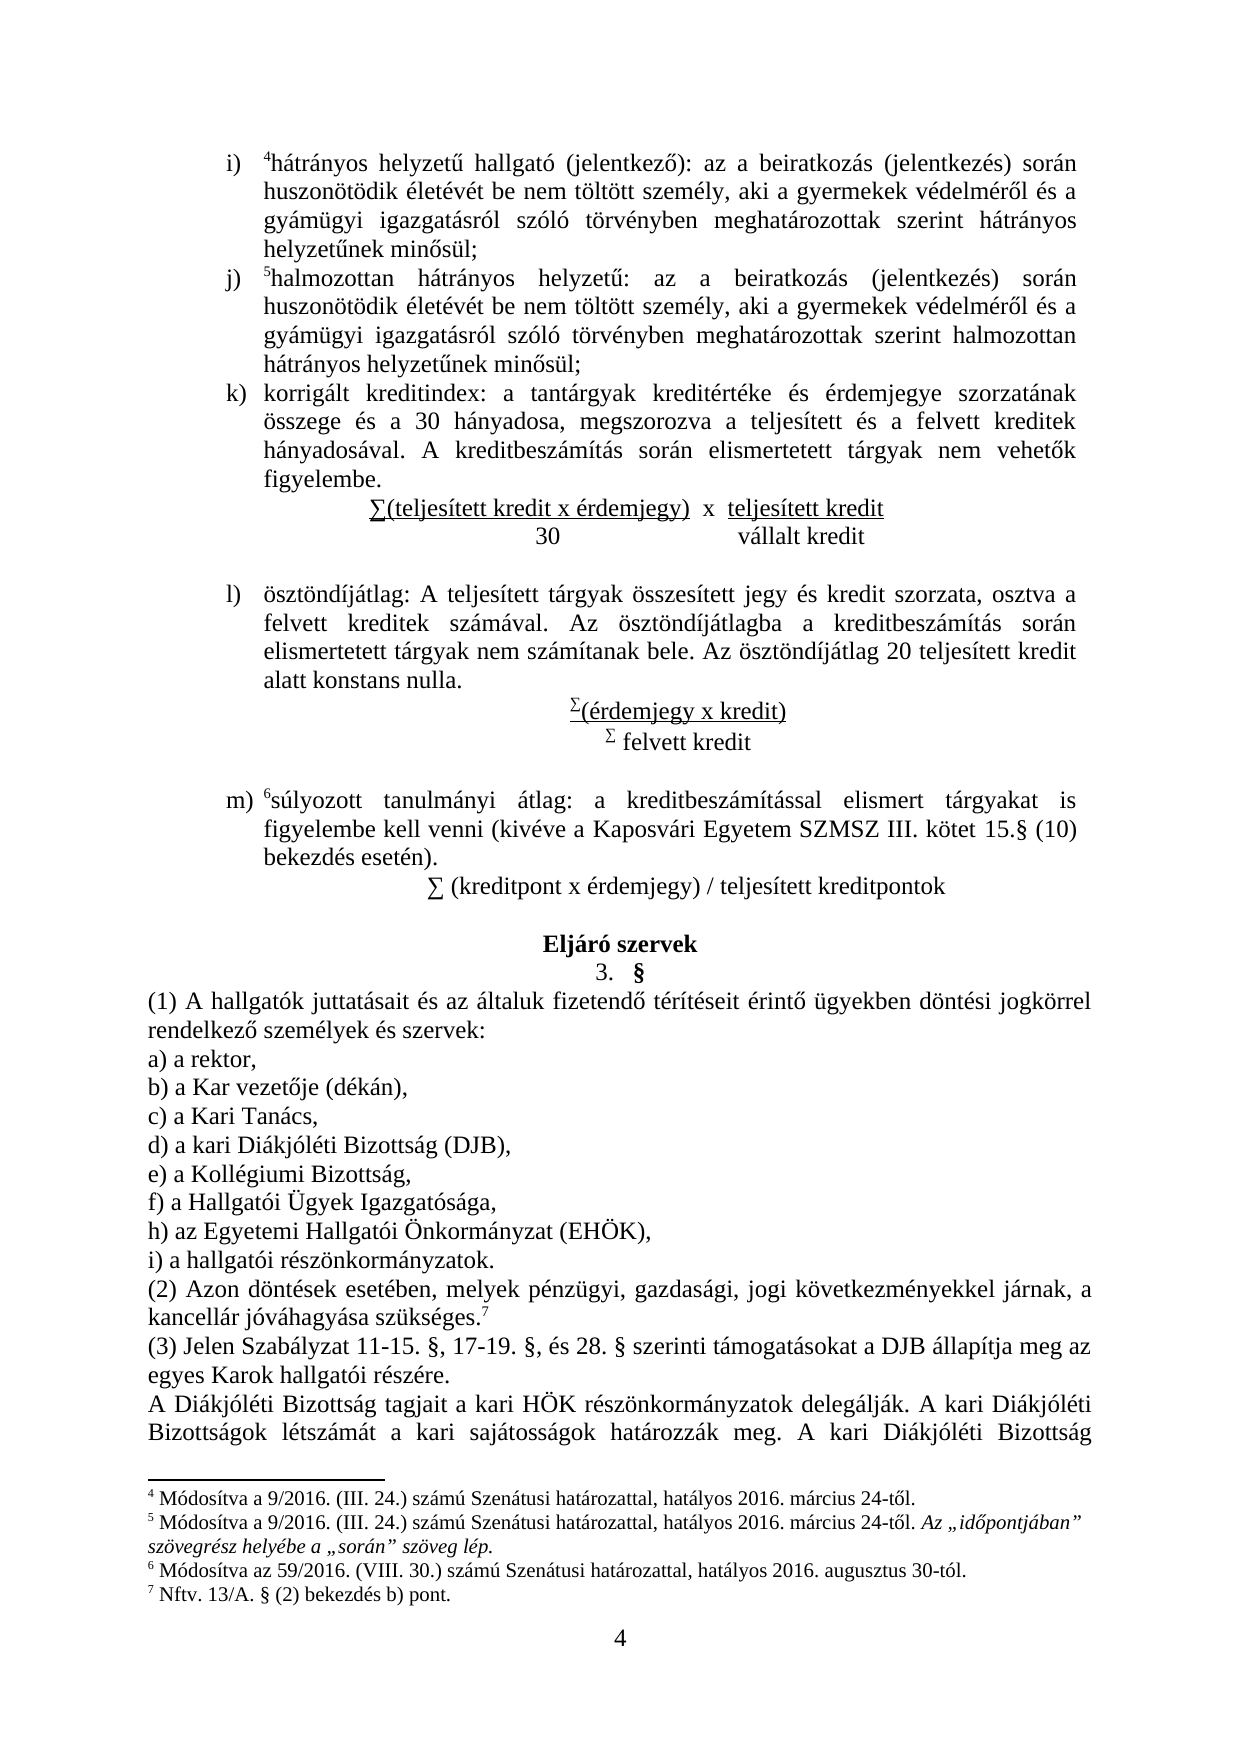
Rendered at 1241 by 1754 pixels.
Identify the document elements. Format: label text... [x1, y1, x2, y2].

text (1) A hallgatók juttatásait és az általuk fizetendő térítéseit érintő ügyekben döntési jogkörrel rendelkező személyek és szervek: [148, 986, 1093, 1044]
text Eljáró szervek [148, 929, 1093, 957]
text h) az Egyetemi Hallgatói Önkormányzat (EHÖK), [148, 1216, 1093, 1245]
list ösztöndíjátlag: A teljesített tárgyak összesített jegy és kredit szorzata, osztva a felvett kreditek számával. Az ösztöndíjátlagba a kreditbeszámítás során elismertetett tárgyak nem számítanak bele. Az ösztöndíjátlag 20 teljesített kredit alatt konstans nulla. [226, 579, 1077, 694]
text ∑ (kreditpont x érdemjegy) / teljesített kreditpontok [226, 871, 1077, 900]
list korrigált kreditindex: a tantárgyak kreditértéke és érdemjegye szorzatának összege és a 30 hányadosa, megszorozva a teljesített és a felvett kreditek hányadosával. A kreditbeszámítás során elismertetett tárgyak nem vehetők figyelembe. [226, 378, 1077, 493]
list 30 vállalt kredit [263, 521, 1093, 550]
list ∑ felvett kredit [263, 725, 1093, 756]
text e) a Kollégiumi Bizottság, [148, 1159, 1093, 1187]
list § [148, 957, 1093, 986]
text f) a Hallgatói Ügyek Igazgatósága, [148, 1187, 1093, 1216]
text (2) Azon döntések esetében, melyek pénzügyi, gazdasági, jogi következményekkel járnak, a kancellár jóváhagyása szükséges. [148, 1274, 1093, 1331]
text (3) Jelen Szabályzat 11-15. §, 17-19. §, és 28. § szerinti támogatásokat a DJB állapítja meg az egyes Karok hallgatói részére. [148, 1331, 1093, 1389]
list ∑(érdemjegy x kredit) [263, 694, 1093, 725]
text i) a hallgatói részönkormányzatok. [148, 1245, 1093, 1274]
list hátrányos helyzetű hallgató (jelentkező): az a beiratkozás (jelentkezés) során huszonötödik életévét be nem töltött személy, aki a gyermekek védelméről és a gyámügyi igazgatásról szóló törvényben meghatározottak szerint hátrányos helyzetűnek minősül; [226, 148, 1077, 263]
text a) a rektor, [148, 1044, 1093, 1072]
text d) a kari Diákjóléti Bizottság (DJB), [148, 1130, 1093, 1159]
list ∑(teljesített kredit x érdemjegy) x teljesített kredit [337, 493, 1093, 521]
list halmozottan hátrányos helyzetű: az a beiratkozás (jelentkezés) során huszonötödik életévét be nem töltött személy, aki a gyermekek védelméről és a gyámügyi igazgatásról szóló törvényben meghatározottak szerint halmozottan hátrányos helyzetűnek minősül; [226, 263, 1077, 378]
list súlyozott tanulmányi átlag: a kreditbeszámítással elismert tárgyakat is figyelembe kell venni (kivéve a Kaposvári Egyetem SZMSZ III. kötet 15.§ (10) bekezdés esetén). [226, 785, 1077, 871]
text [148, 1389, 1093, 1446]
text c) a Kari Tanács, [148, 1101, 1093, 1130]
text b) a Kar vezetője (dékán), [148, 1072, 1093, 1101]
